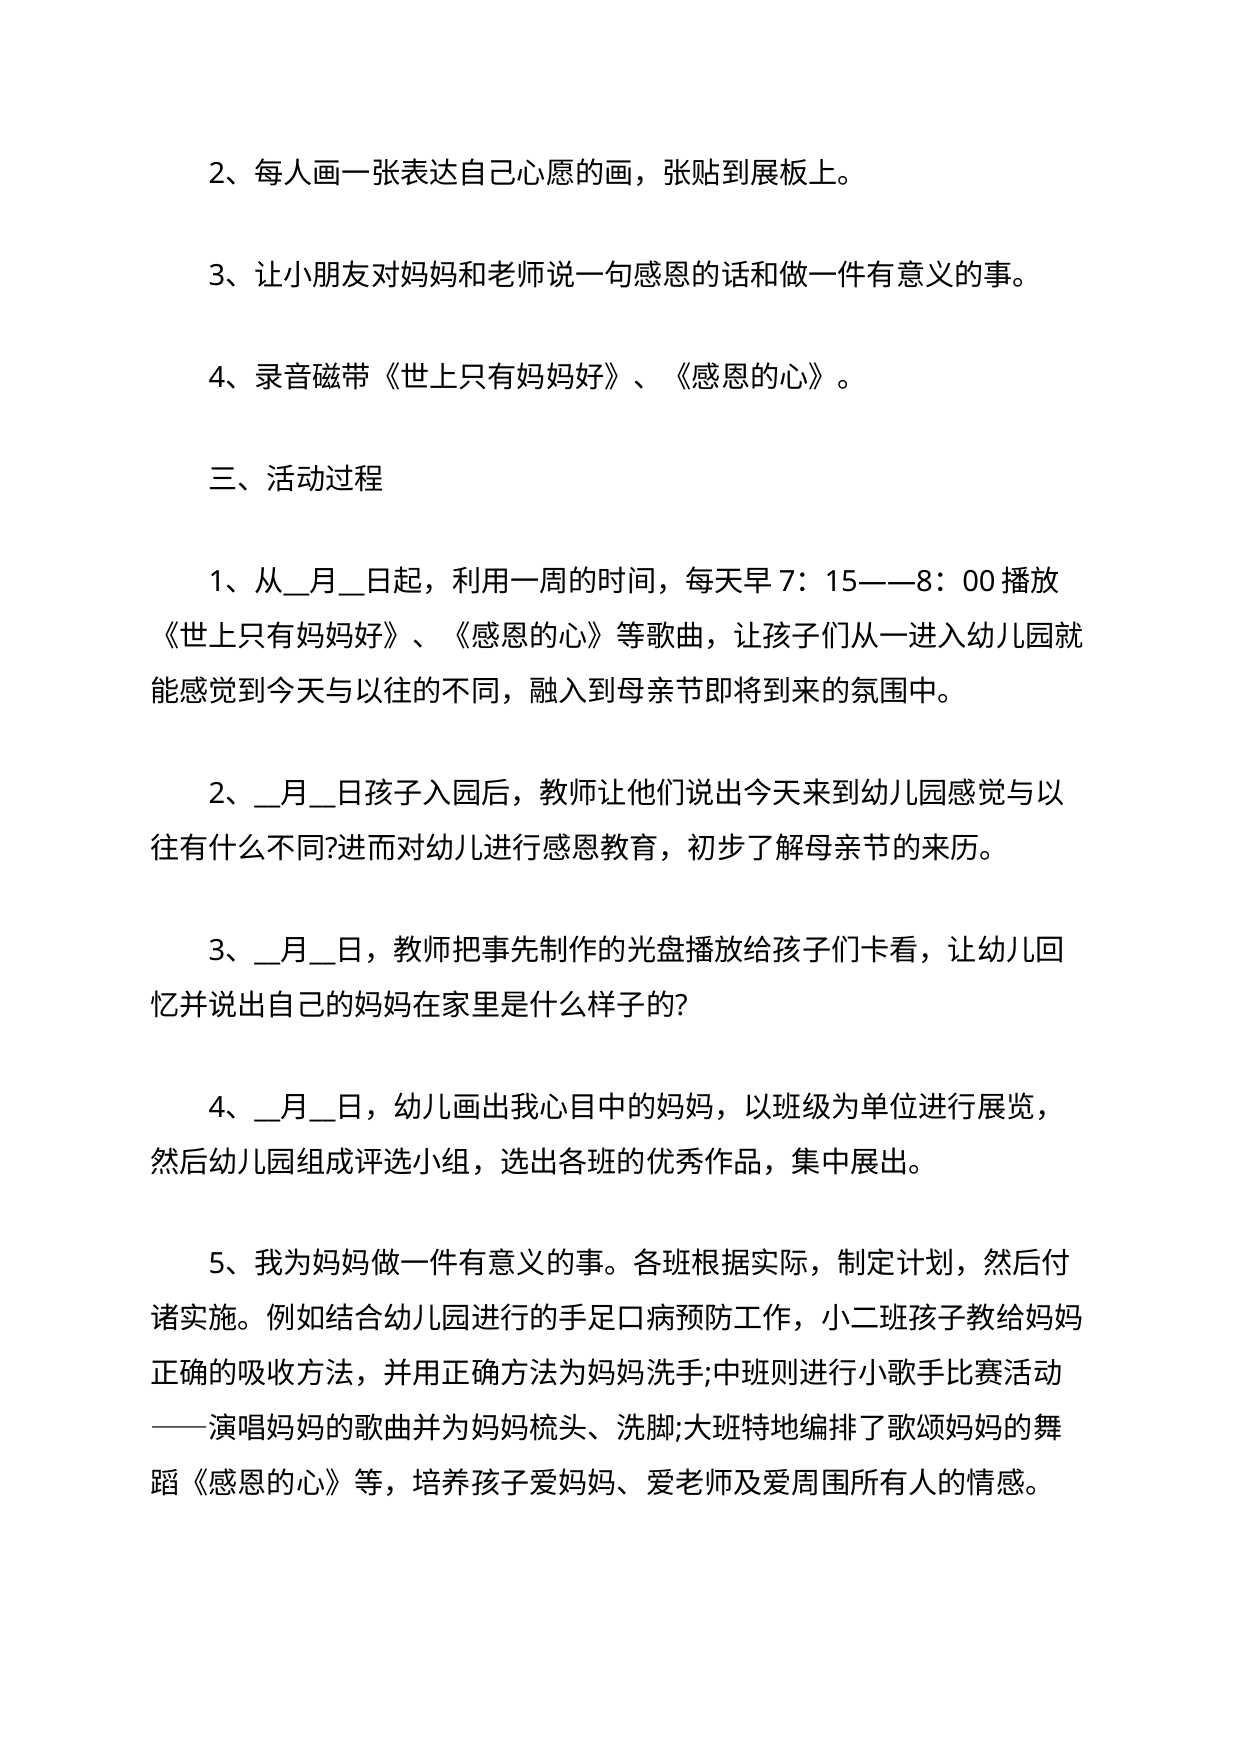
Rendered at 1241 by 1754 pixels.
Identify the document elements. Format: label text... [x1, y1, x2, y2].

text 3、让小朋友对妈妈和老师说一句感恩的话和做一件有意义的事。 [150, 252, 1090, 294]
text 2、每人画一张表达自己心愿的画，张贴到展板上。 [150, 150, 1090, 192]
text 1、从__月__日起，利用一周的时间，每天早7：15——8：00播放《世上只有妈妈好》、《感恩的心》等歌曲，让孩子们从一进入幼儿园就能感觉到今天与以往的不同，融入到母亲节即将到来的氛围中。 [150, 558, 1090, 710]
text 4、__月__日，幼儿画出我心目中的妈妈，以班级为单位进行展览，然后幼儿园组成评选小组，选出各班的优秀作品，集中展出。 [150, 1083, 1090, 1181]
text 4、录音磁带《世上只有妈妈好》、《感恩的心》。 [150, 354, 1090, 396]
text 5、我为妈妈做一件有意义的事。各班根据实际，制定计划，然后付诸实施。例如结合幼儿园进行的手足口病预防工作，小二班孩子教给妈妈正确的吸收方法，并用正确方法为妈妈洗手;中班则进行小歌手比赛活动——演唱妈妈的歌曲并为妈妈梳头、洗脚;大班特地编排了歌颂妈妈的舞蹈《感恩的心》等，培养孩子爱妈妈、爱老师及爱周围所有人的情感。 [150, 1240, 1090, 1502]
text 3、__月__日，教师把事先制作的光盘播放给孩子们卡看，让幼儿回忆并说出自己的妈妈在家里是什么样子的? [150, 926, 1090, 1024]
text 2、__月__日孩子入园后，教师让他们说出今天来到幼儿园感觉与以往有什么不同?进而对幼儿进行感恩教育，初步了解母亲节的来历。 [150, 769, 1090, 867]
text 三、活动过程 [150, 456, 1090, 498]
